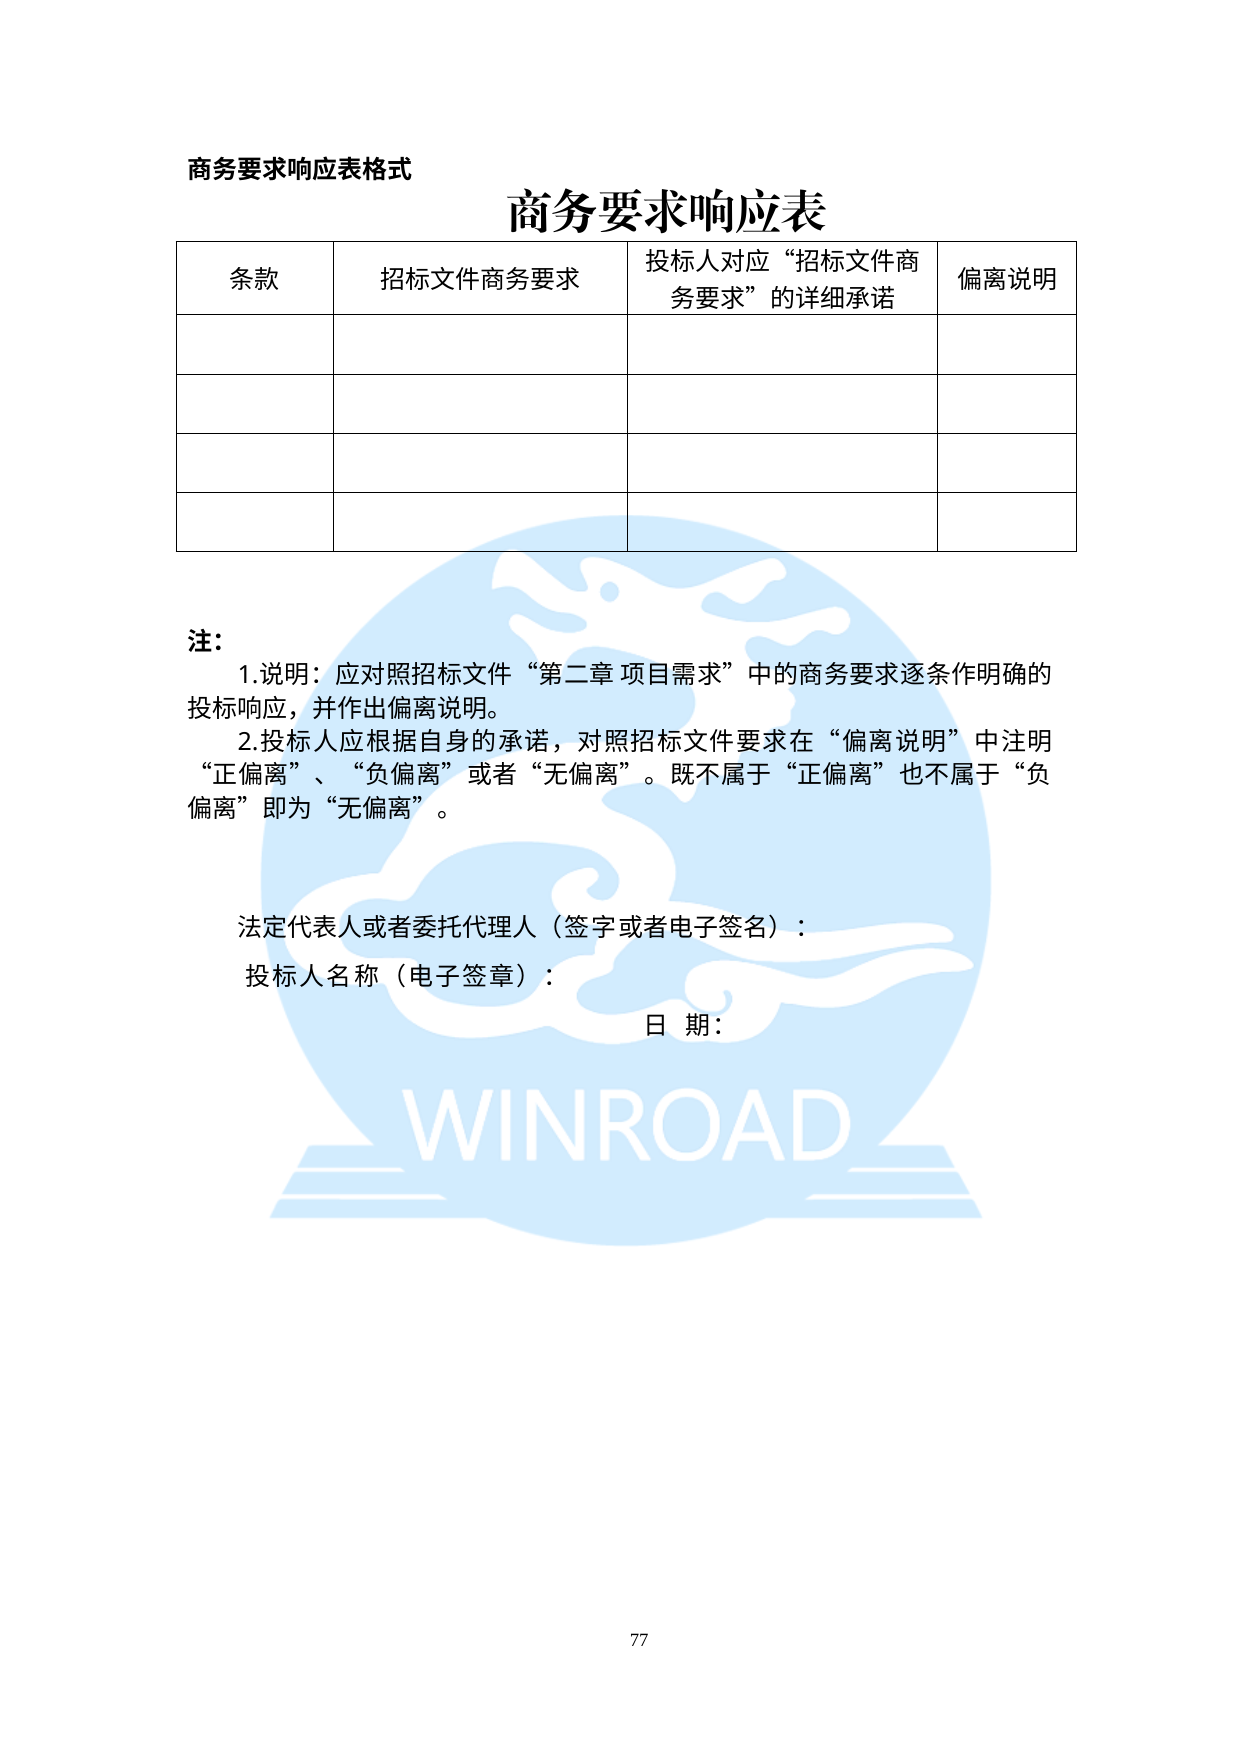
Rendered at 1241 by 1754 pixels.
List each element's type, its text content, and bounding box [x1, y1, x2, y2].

table_cell [177, 375, 333, 432]
text 注： [187, 624, 1053, 657]
table_cell [334, 493, 627, 551]
table_header 投标人对应“招标文件商务要求”的详细承诺 [628, 242, 937, 314]
table_cell [938, 375, 1076, 432]
text 商务要求响应表格式 [187, 150, 1053, 186]
table_cell [177, 493, 333, 551]
table_header 招标文件商务要求 [334, 242, 627, 314]
text 2.投标人应根据自身的承诺，对照招标文件要求在“偏离说明”中注明“正偏离”、“负偏离”或者“无偏离”。既不属于“正偏离”也不属于“负偏离”即为“无偏离”。 [187, 724, 1053, 824]
table_cell [334, 375, 627, 432]
text 商务要求响应表 [187, 186, 1053, 241]
text 1.说明：应对照招标文件“第二章 项目需求”中的商务要求逐条作明确的投标响应，并作出偏离说明。 [187, 657, 1053, 724]
table_cell [628, 493, 937, 551]
table_header 偏离说明 [938, 242, 1076, 314]
table_cell [177, 434, 333, 492]
table_cell [628, 315, 937, 373]
table_cell [334, 434, 627, 492]
table_cell [938, 434, 1076, 492]
table_cell [628, 375, 937, 432]
table_cell [938, 493, 1076, 551]
text 日 期： [187, 1005, 1053, 1041]
table_cell [628, 434, 937, 492]
text 法定代表人或者委托代理人（签字或者电子签名）： [187, 908, 1053, 944]
table_header 条款 [177, 242, 333, 314]
table_cell [177, 315, 333, 373]
table_cell [334, 315, 627, 373]
table_cell [938, 315, 1076, 373]
text 投标人名称（电子签章）： [187, 956, 1053, 993]
